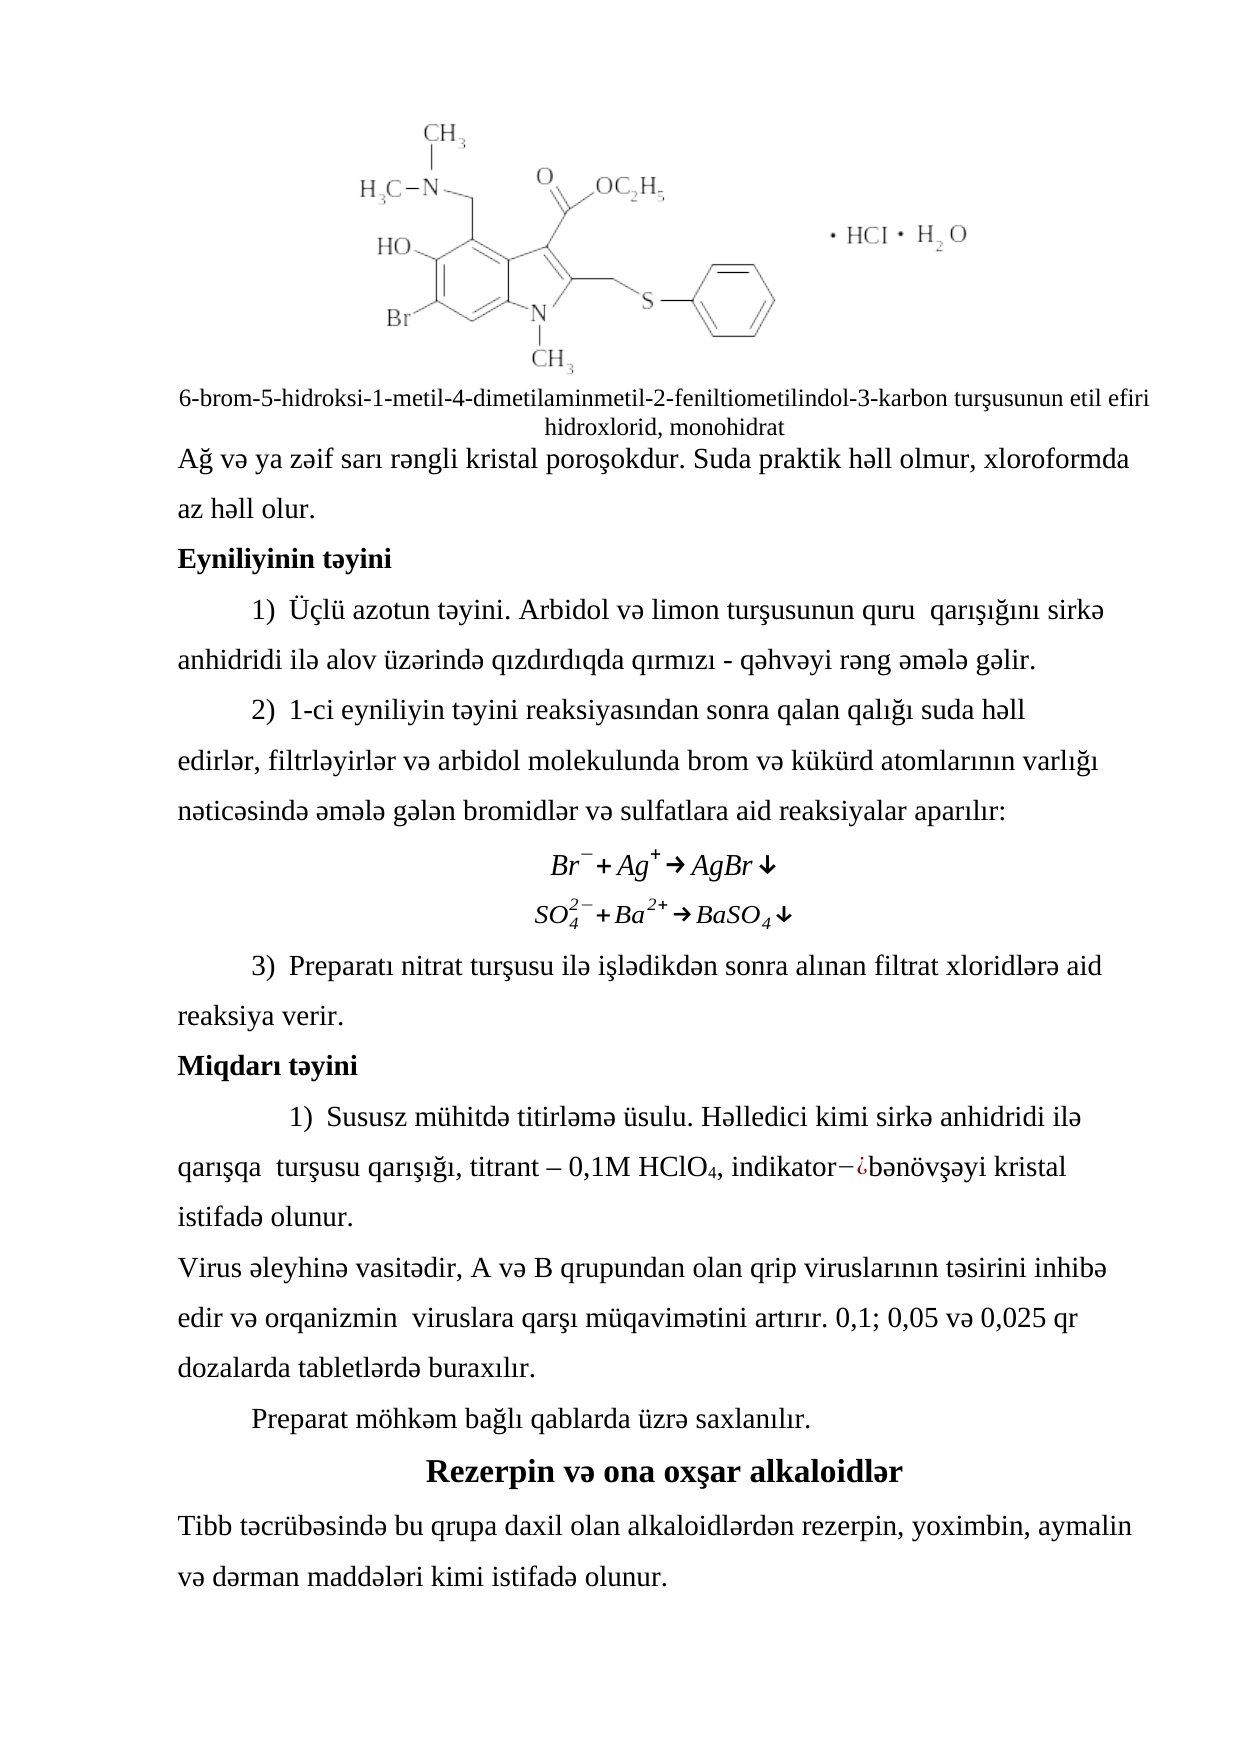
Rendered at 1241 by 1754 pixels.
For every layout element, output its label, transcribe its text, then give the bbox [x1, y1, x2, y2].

list Üçlü azotun təyini. Arbidol və limon turşusunun quru qarışığını sirkə [251, 592, 1152, 625]
text anhidridi ilə alov üzərində qızdırdıqda qırmızı - qəhvəyi rəng əmələ gəlir. [177, 642, 1152, 676]
list 1-ci eyniliyin təyini reaksiyasından sonra qalan qalığı suda həll [251, 692, 1152, 726]
text Tibb təcrübəsində bu qrupa daxil olan alkaloidlərdən rezerpin, yoximbin, aymalin və dərman maddələri kimi istifadə olunur. [177, 1508, 1152, 1592]
text Virus əleyhinə vasitədir, A və B qrupundan olan qrip viruslarının təsirini inhibə edir və orqanizmin viruslara qarşı müqavimətini artırır. 0,1; 0,05 və 0,025 qr dozalarda tabletlərdə buraxılır. [177, 1250, 1152, 1384]
text qarışqa turşusu qarışığı, titrant – 0,1M HClO4, indikatorbənövşəyi kristal istifadə olunur. [177, 1149, 1152, 1233]
text Ağ və ya zəif sarı rəngli kristal poroşokdur. Suda praktik həll olmur, xloroformda az həll olur. [177, 441, 1152, 525]
text edirlər, filtrləyirlər və arbidol molekulunda brom və kükürd atomlarının varlığı nəticəsində əmələ gələn bromidlər və sulfatlara aid reaksiyalar aparılır: [177, 743, 1152, 827]
text Eyniliyinin təyini [177, 541, 1152, 575]
text 6-brom-5-hidroksi-1-metil-4-dimetilaminmetil-2-feniltiometilindol-3-karbon turşusunun etil efiri hidroxlorid, monohidrat [177, 383, 1152, 441]
text Miqdarı təyini [177, 1048, 1152, 1082]
list Preparatı nitrat turşusu ilə işlədikdən sonra alınan filtrat xloridlərə aid [251, 948, 1152, 981]
text Preparat möhkəm bağlı qablarda üzrə saxlanılır. [177, 1401, 1152, 1434]
text reaksiya verir. [177, 998, 1152, 1032]
list Sususz mühitdə titirləmə üsulu. Həlledici kimi sirkə anhidridi ilə [288, 1099, 1152, 1132]
text Rezerpin və ona oxşar alkaloidlər [177, 1451, 1152, 1489]
